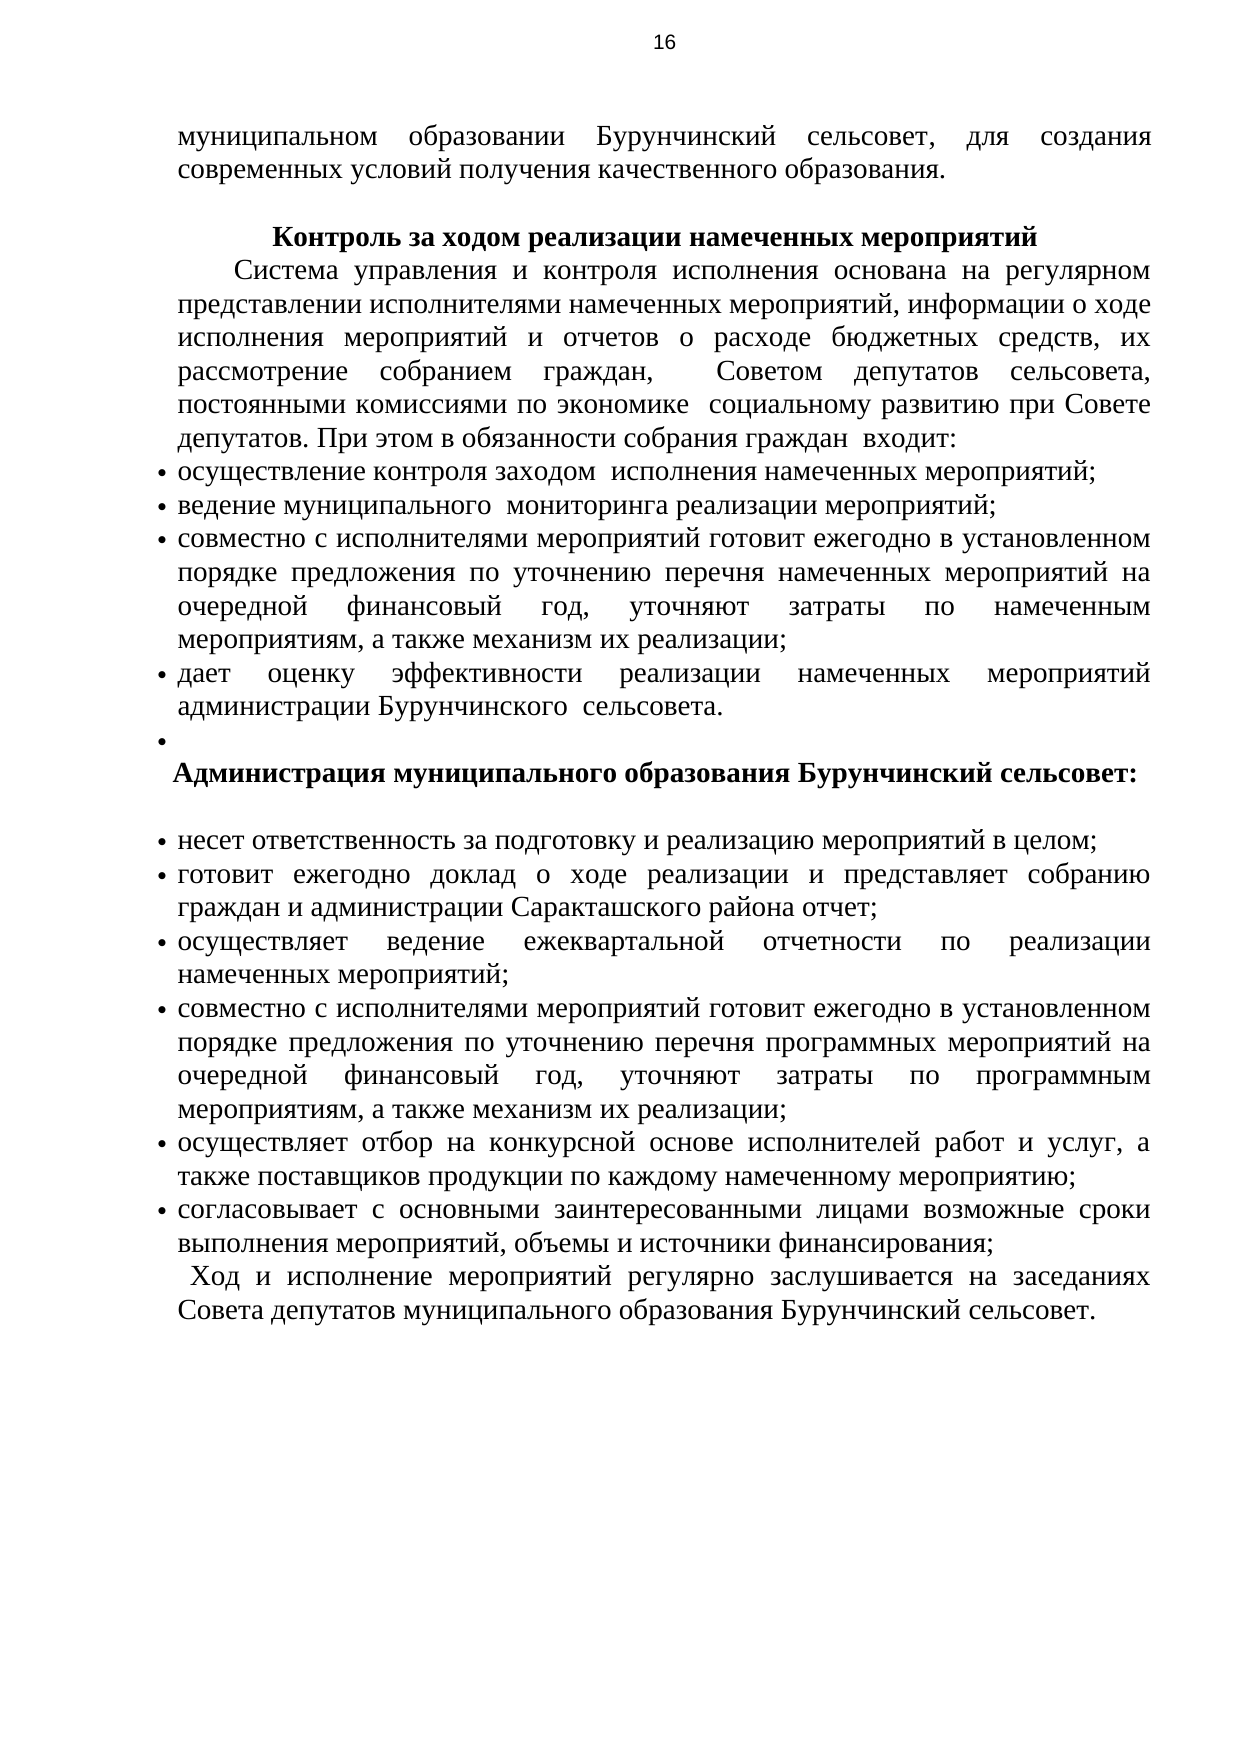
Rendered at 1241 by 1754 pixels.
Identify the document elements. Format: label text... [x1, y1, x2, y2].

list дает оценку эффективности реализации намеченных мероприятий администрации Бурунчинского сельсовета. [158, 655, 1152, 722]
text Администрация муниципального образования Бурунчинский сельсовет: [158, 755, 1152, 789]
text Система управления и контроля исполнения основана на регулярном представлении исполнителями намеченных мероприятий, информации о ходе исполнения мероприятий и отчетов о расходе бюджетных средств, их рассмотрение собранием граждан, Советом депутатов сельсовета, постоянными комиссиями по экономике социальному развитию при Совете депутатов. При этом в обязанности собрания граждан входит: [177, 252, 1152, 453]
list совместно с исполнителями мероприятий готовит ежегодно в установленном порядке предложения по уточнению перечня намеченных мероприятий на очередной финансовый год, уточняют затраты по намеченным мероприятиям, а также механизм их реализации; [158, 521, 1152, 655]
list совместно с исполнителями мероприятий готовит ежегодно в установленном порядке предложения по уточнению перечня программных мероприятий на очередной финансовый год, уточняют затраты по программным мероприятиям, а также механизм их реализации; [158, 990, 1152, 1124]
text Контроль за ходом реализации намеченных мероприятий [158, 219, 1152, 252]
list осуществление контроля заходом исполнения намеченных мероприятий; [158, 453, 1152, 487]
list согласовывает с основными заинтересованными лицами возможные сроки выполнения мероприятий, объемы и источники финансирования; [158, 1191, 1152, 1258]
list ведение муниципального мониторинга реализации мероприятий; [158, 487, 1152, 521]
list осуществляет ведение ежеквартальной отчетности по реализации намеченных мероприятий; [158, 923, 1152, 990]
list осуществляет отбор на конкурсной основе исполнителей работ и услуг, а также поставщиков продукции по каждому намеченному мероприятию; [158, 1124, 1152, 1191]
list готовит ежегодно доклад о ходе реализации и представляет собранию граждан и администрации Саракташского района отчет; [158, 856, 1152, 923]
list несет ответственность за подготовку и реализацию мероприятий в целом; [158, 822, 1152, 856]
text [177, 118, 1152, 185]
text Ход и исполнение мероприятий регулярно заслушивается на заседаниях Совета депутатов муниципального образования Бурунчинский сельсовет. [158, 1258, 1152, 1326]
